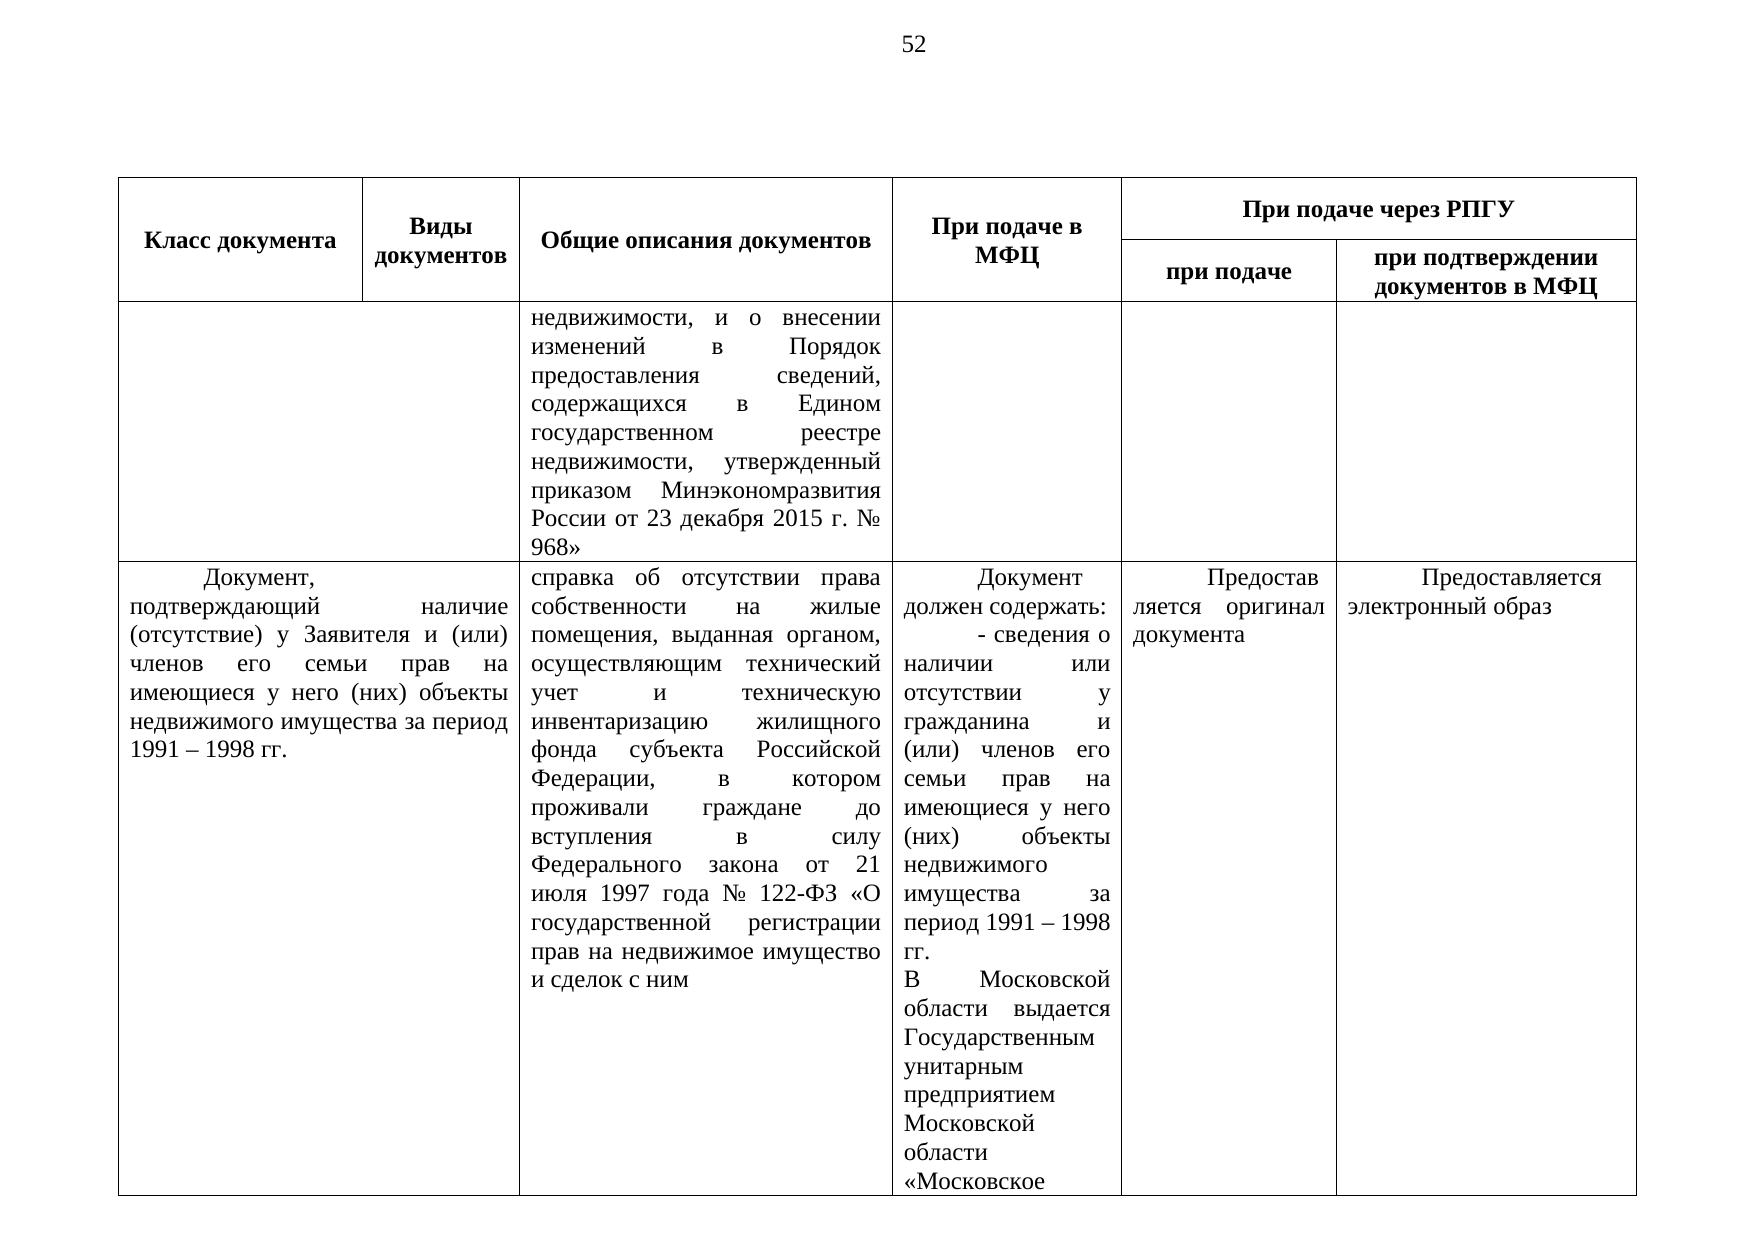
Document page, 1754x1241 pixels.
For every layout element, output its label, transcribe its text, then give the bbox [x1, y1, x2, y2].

table_header При подаче через РПГУ [1122, 178, 1636, 239]
table_header При подаче в МФЦ [893, 178, 1121, 301]
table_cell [893, 562, 1121, 1194]
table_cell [1122, 302, 1336, 561]
table_header Общие описания документов [520, 178, 892, 301]
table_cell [119, 302, 519, 561]
table_cell Предоставляется оригинал документа [1122, 562, 1336, 1194]
table_header Класс документа [119, 178, 362, 301]
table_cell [119, 562, 519, 1194]
table_cell при подаче [1122, 240, 1336, 301]
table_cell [520, 302, 892, 561]
table_cell при подтверждении документов в МФЦ [1337, 240, 1636, 301]
table_header Виды документов [363, 178, 519, 301]
table_cell [1337, 302, 1636, 561]
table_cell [893, 302, 1121, 561]
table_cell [520, 562, 892, 1194]
table_cell Предоставляется электронный образ [1337, 562, 1636, 1194]
